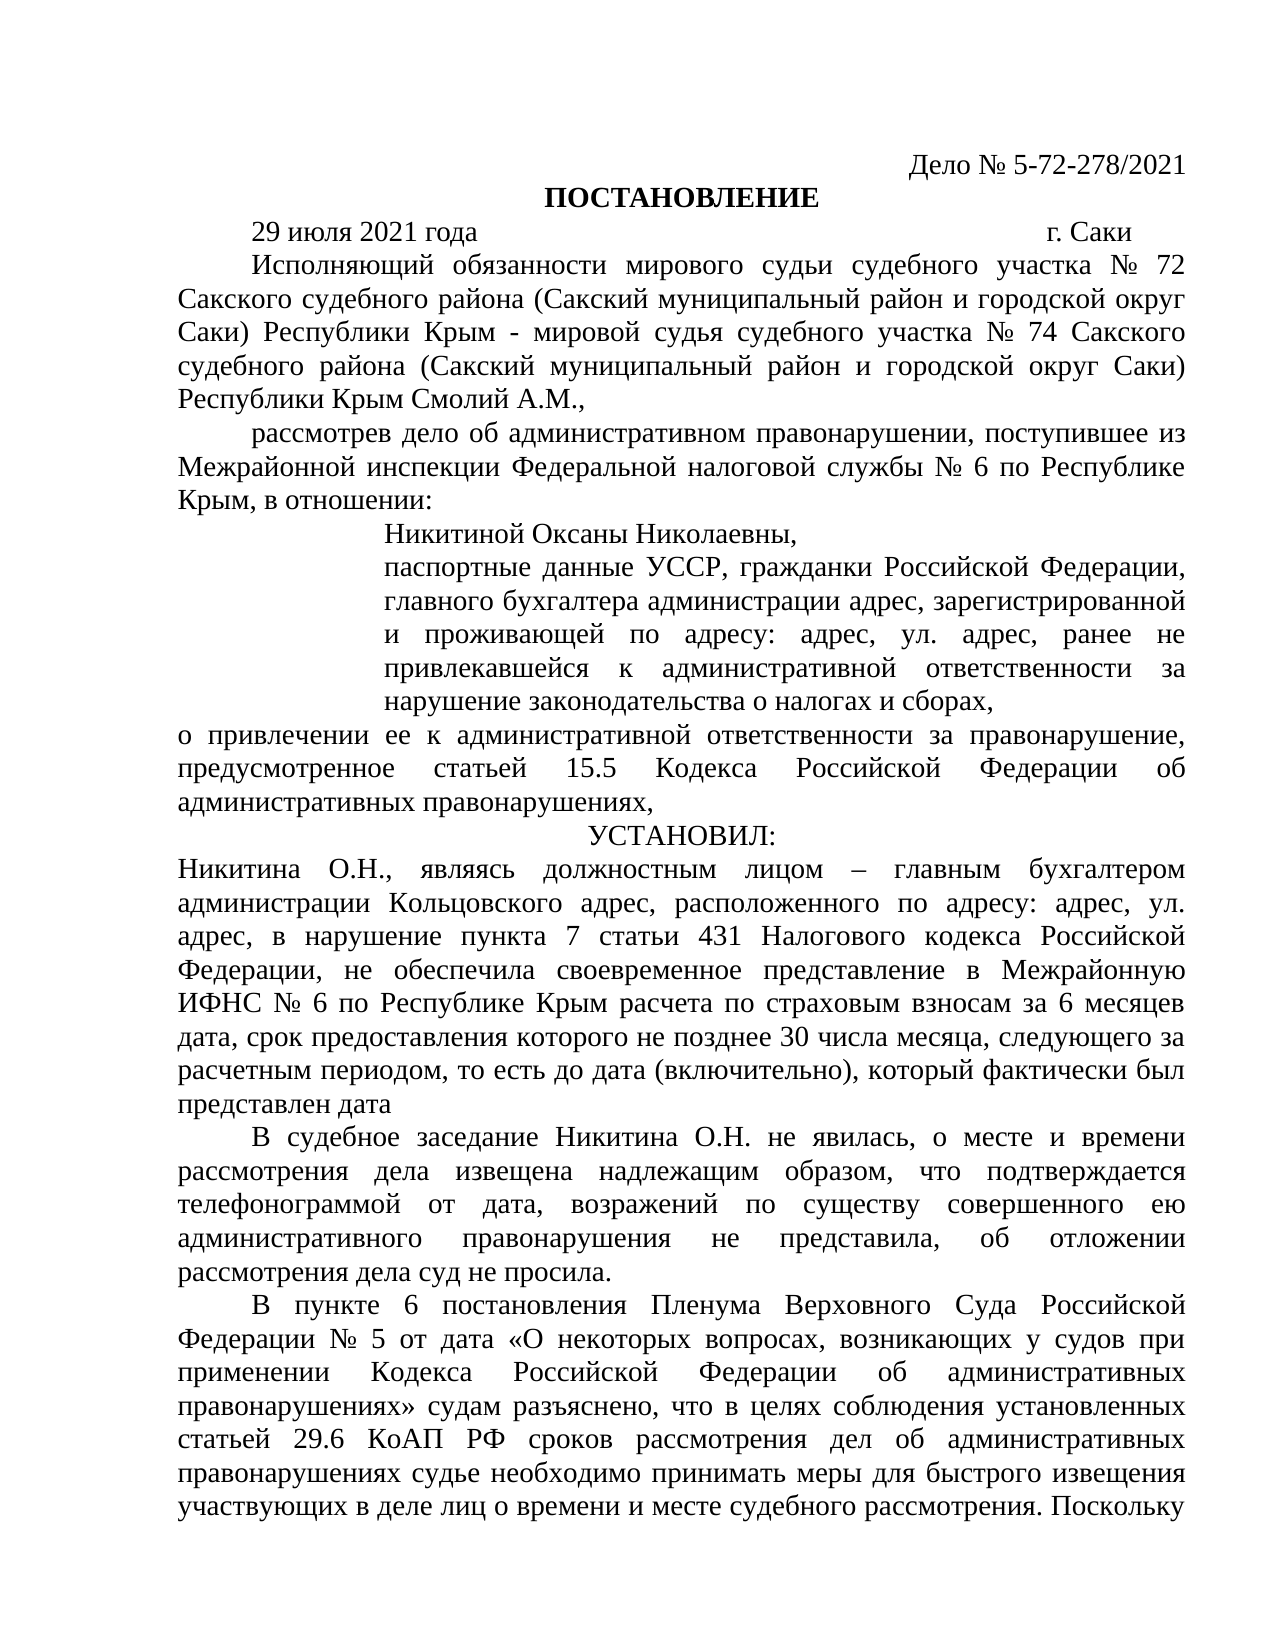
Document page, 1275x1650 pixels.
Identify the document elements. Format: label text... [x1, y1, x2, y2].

text В судебное заседание Никитина О.Н. не явилась, о месте и времени рассмотрения дела извещена надлежащим образом, что подтверждается телефонограммой от дата, возражений по существу совершенного ею административного правонарушения не представила, об отложении рассмотрения дела суд не просила. [177, 1119, 1186, 1287]
subtitle Дело № 5-72-278/2021 [177, 147, 1186, 180]
subtitle 29 июля 2021 года г. Саки [177, 214, 1186, 247]
text Исполняющий обязанности мирового судьи судебного участка № 72 Сакского судебного района (Сакский муниципальный район и городской округ Саки) Республики Крым - мировой судья судебного участка № 74 Сакского судебного района (Сакский муниципальный район и городской округ Саки) Республики Крым Смолий А.М., [177, 247, 1186, 415]
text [177, 1287, 1186, 1522]
text Никитина О.Н., являясь должностным лицом – главным бухгалтером администрации Кольцовского адрес, расположенного по адресу: адрес, ул. адрес, в нарушение пункта 7 статьи 431 Налогового кодекса Российской Федерации, не обеспечила своевременное представление в Межрайонную ИФНС № 6 по Республике Крым расчета по страховым взносам за 6 месяцев дата, срок предоставления которого не позднее 30 числа месяца, следующего за расчетным периодом, то есть до дата (включительно), который фактически был представлен дата [177, 851, 1186, 1119]
subtitle ПОСТАНОВЛЕНИЕ [177, 180, 1186, 214]
text рассмотрев дело об административном правонарушении, поступившее из Межрайонной инспекции Федеральной налоговой службы № 6 по Республике Крым, в отношении: [177, 415, 1186, 516]
text Никитиной Оксаны Николаевны, [384, 516, 1186, 549]
text УСТАНОВИЛ: [177, 818, 1186, 851]
text о привлечении ее к административной ответственности за правонарушение, предусмотренное статьей 15.5 Кодекса Российской Федерации об административных правонарушениях, [177, 717, 1186, 818]
text паспортные данные УССР, гражданки Российской Федерации, главного бухгалтера администрации адрес, зарегистрированной и проживающей по адресу: адрес, ул. адрес, ранее не привлекавшейся к административной ответственности за нарушение законодательства о налогах и сборах, [384, 549, 1186, 717]
